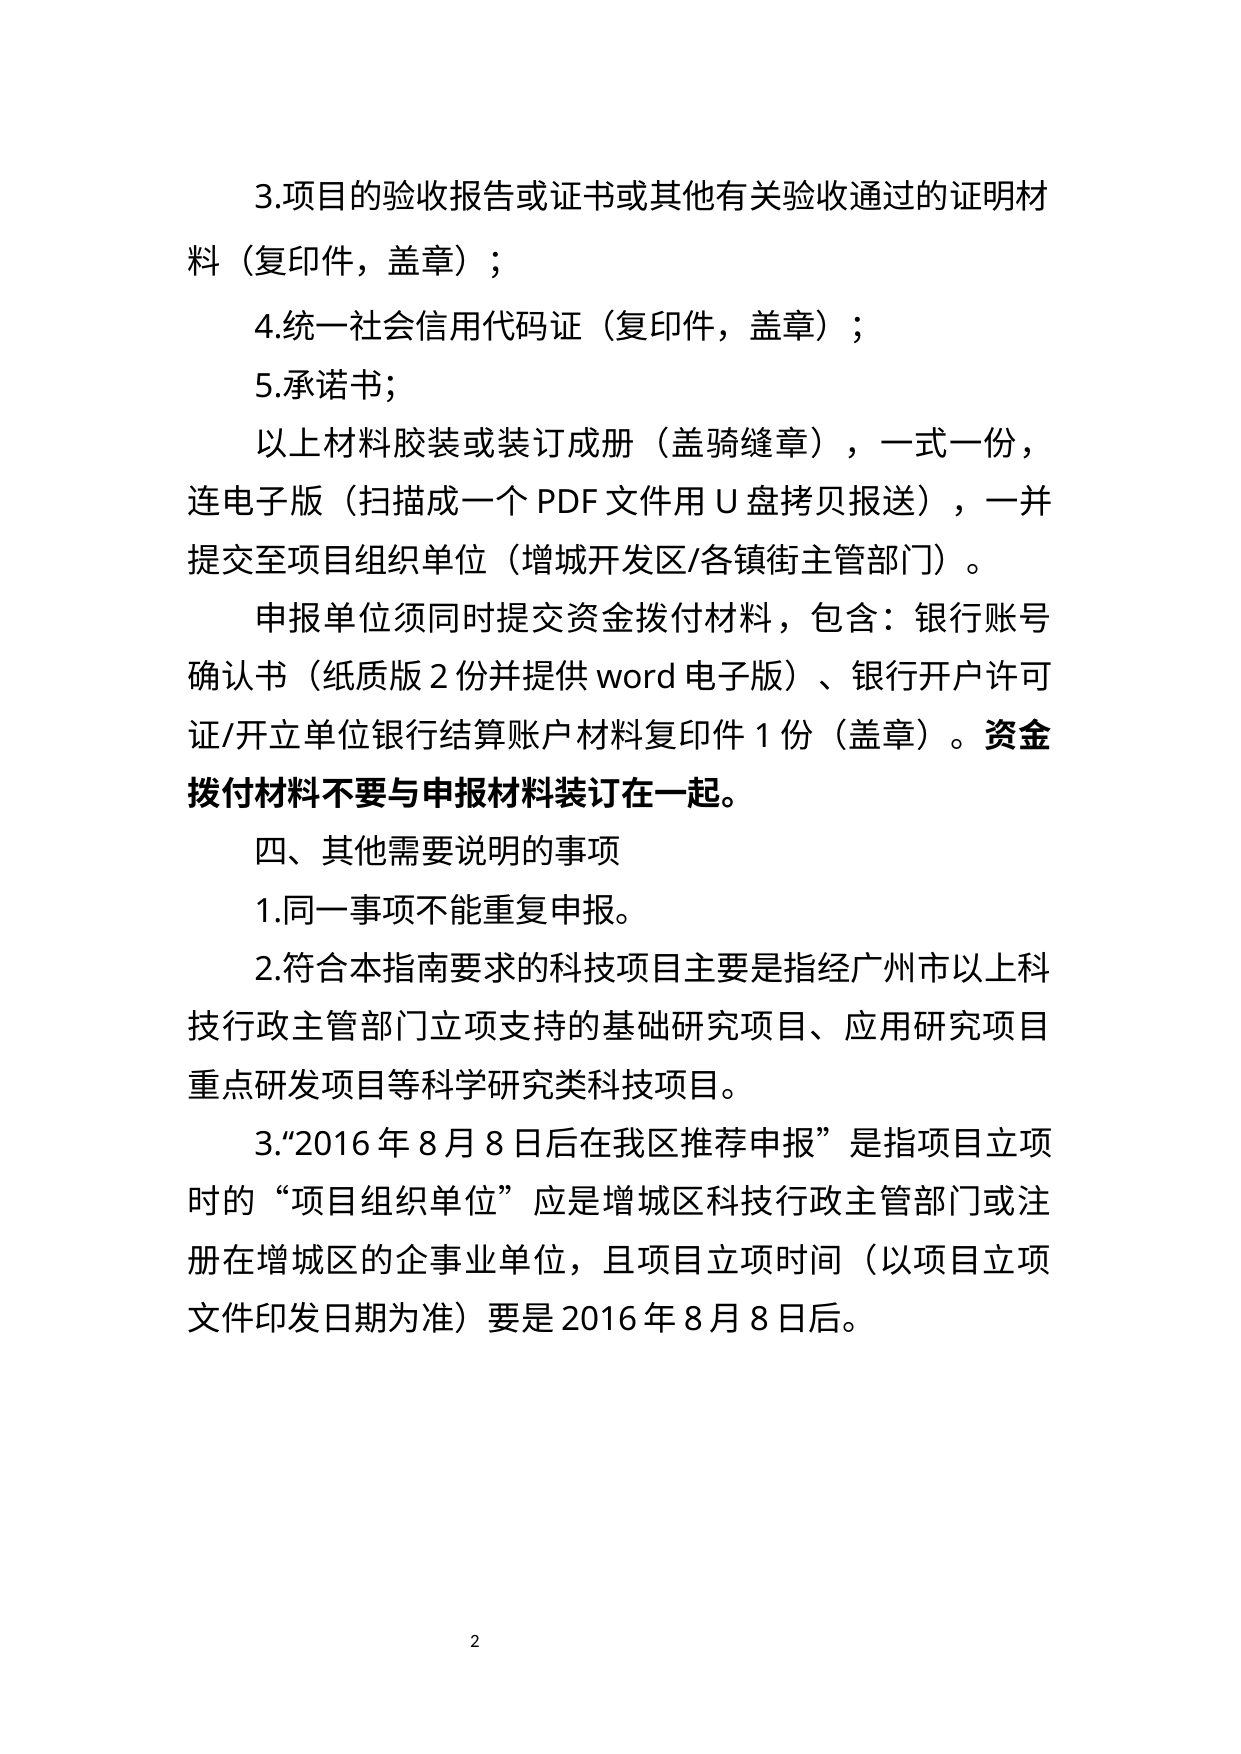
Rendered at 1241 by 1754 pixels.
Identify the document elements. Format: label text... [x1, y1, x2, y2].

text 5.承诺书； [187, 350, 1053, 409]
text 3.“2016年8月8日后在我区推荐申报”是指项目立项时的“项目组织单位”应是增城区科技行政主管部门或注册在增城区的企事业单位，且项目立项时间（以项目立项文件印发日期为准）要是2016年8月8日后。 [187, 1109, 1053, 1342]
text 2.符合本指南要求的科技项目主要是指经广州市以上科技行政主管部门立项支持的基础研究项目、应用研究项目、重点研发项目等科学研究类科技项目。 [187, 934, 1053, 1109]
text 以上材料胶装或装订成册（盖骑缝章），一式一份，连电子版（扫描成一个PDF文件用U盘拷贝报送），一并提交至项目组织单位（增城开发区/各镇街主管部门）。 [187, 409, 1053, 584]
text 申报单位须同时提交资金拨付材料，包含：银行账号确认书（纸质版2份并提供word电子版）、银行开户许可证/开立单位银行结算账户材料复印件1份（盖章）。资金拨付材料不要与申报材料装订在一起。 [187, 584, 1053, 817]
text 1.同一事项不能重复申报。 [187, 875, 1053, 934]
text 3.项目的验收报告或证书或其他有关验收通过的证明材料（复印件，盖章）； [187, 162, 1053, 292]
text 四、其他需要说明的事项 [187, 817, 1053, 875]
text 4.统一社会信用代码证（复印件，盖章）； [187, 292, 1053, 350]
